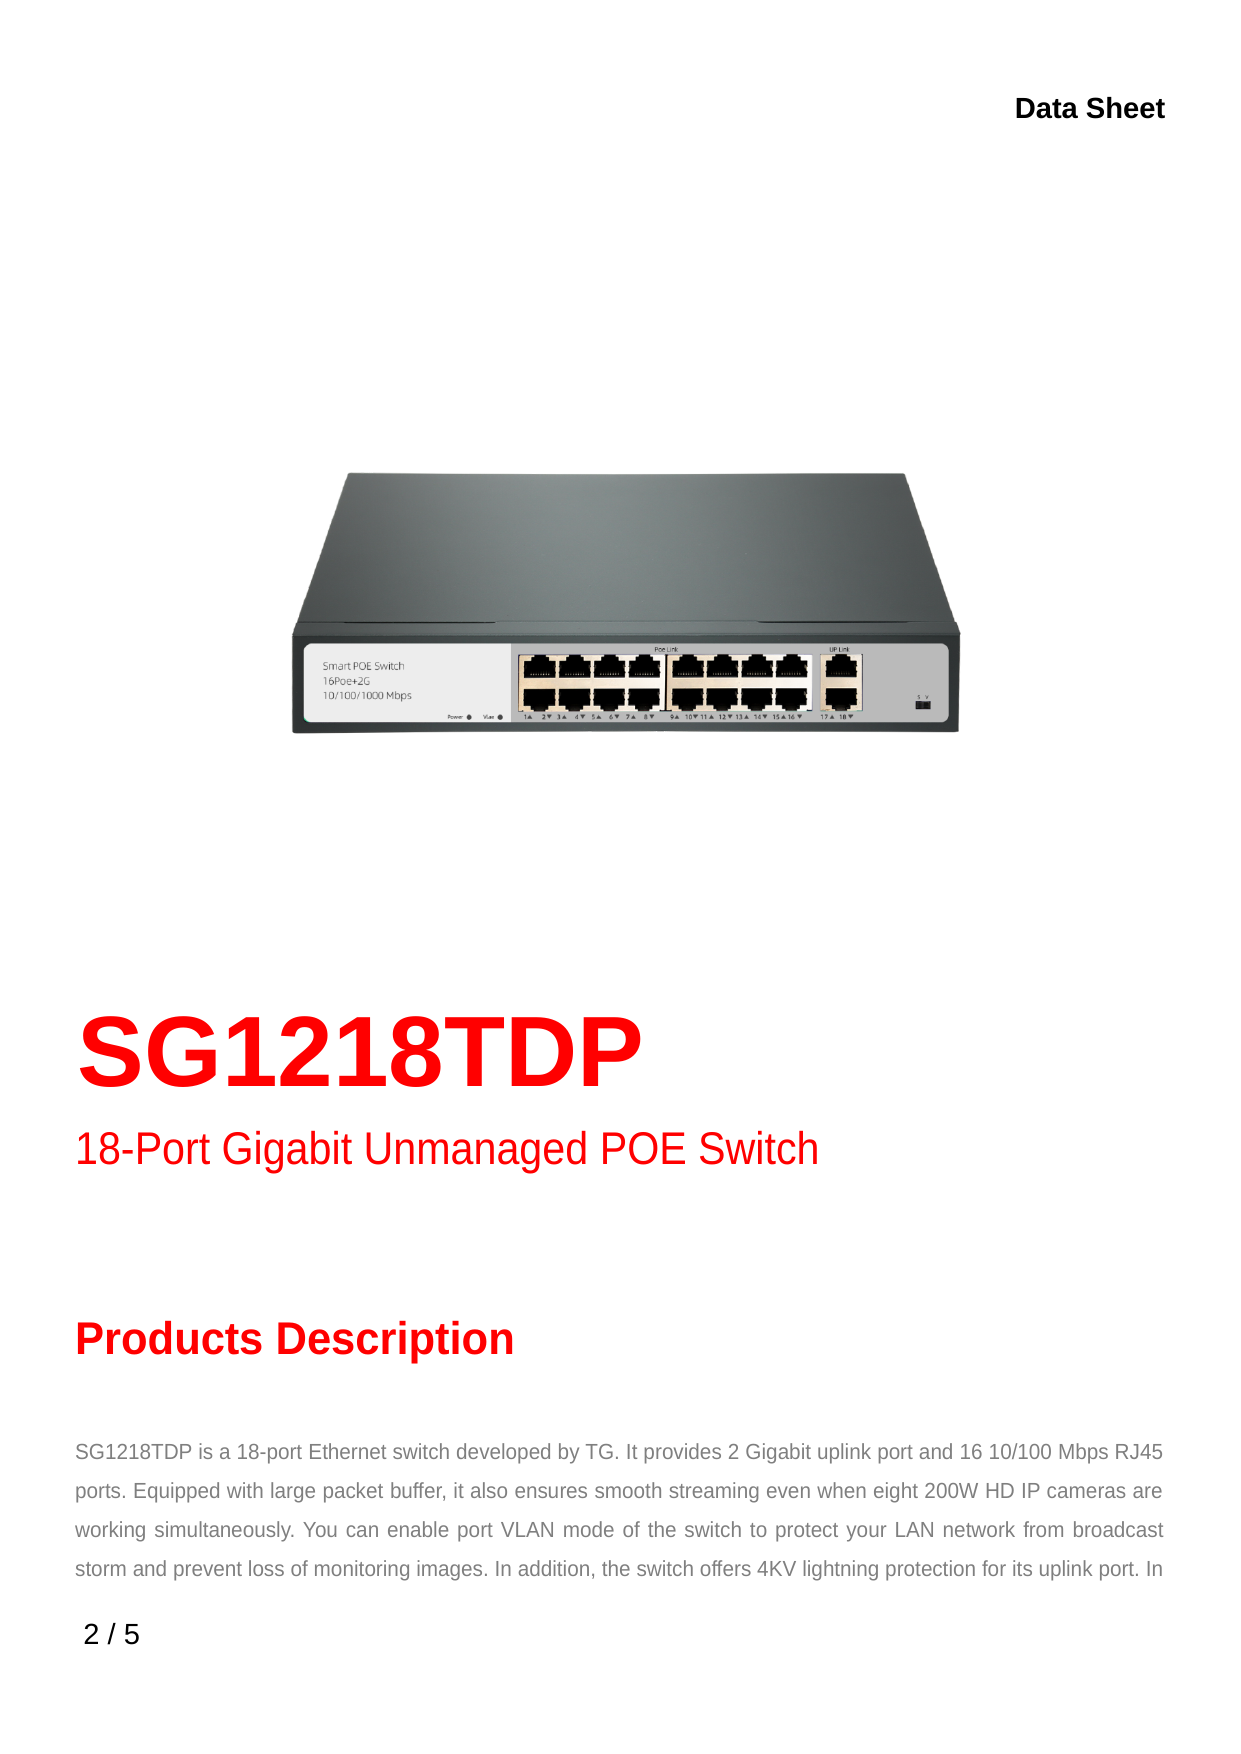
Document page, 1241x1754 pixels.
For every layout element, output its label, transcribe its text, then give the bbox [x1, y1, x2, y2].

subtitle SG1218TDP [77, 985, 1165, 1115]
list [75, 1436, 1165, 1585]
picture [220, 335, 1020, 869]
text 18-Port Gigabit Unmanaged POE Switch [75, 1115, 1165, 1180]
subtitle Products Description [75, 1305, 1165, 1370]
